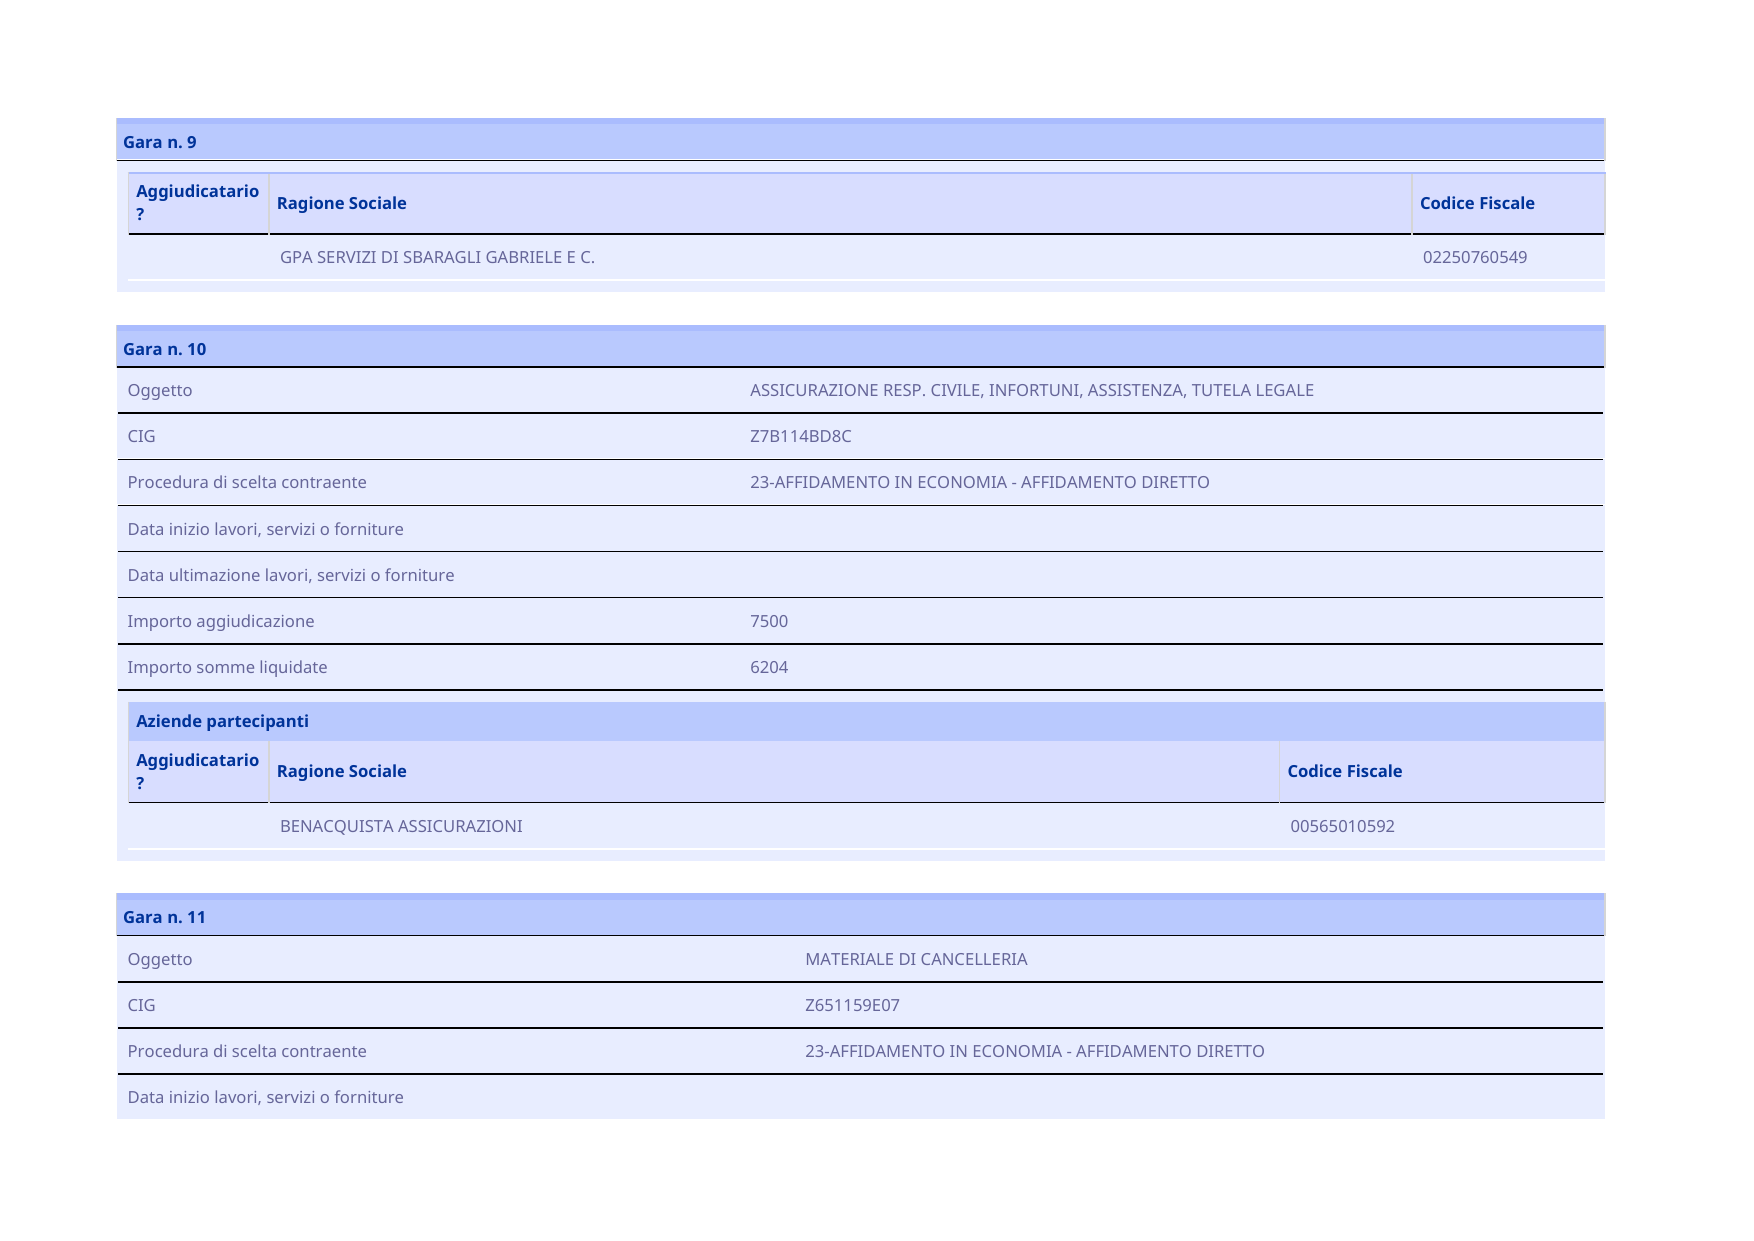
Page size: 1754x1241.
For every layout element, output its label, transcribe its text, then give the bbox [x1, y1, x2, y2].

table_cell Data inizio lavori, servizi o forniture [117, 505, 739, 551]
table_cell Data inizio lavori, servizi o forniture [117, 1073, 794, 1119]
table_cell 23-AFFIDAMENTO IN ECONOMIA - AFFIDAMENTO DIRETTO [794, 1027, 1605, 1073]
table_cell Oggetto [117, 936, 794, 981]
table_cell Procedura di scelta contraente [117, 459, 739, 504]
table_cell CIG [117, 981, 794, 1027]
table_cell Oggetto [117, 368, 739, 412]
table_cell [794, 1073, 1605, 1119]
table_header Gara n. 10 [117, 331, 1604, 366]
table_cell 7500 [739, 597, 1605, 643]
table_cell 6204 [739, 643, 1605, 689]
table_cell MATERIALE DI CANCELLERIA [794, 936, 1605, 981]
table_cell Importo somme liquidate [117, 643, 739, 689]
table_cell Importo aggiudicazione [117, 597, 739, 643]
table_cell [739, 505, 1605, 551]
table_cell Z651159E07 [794, 981, 1605, 1027]
table_cell ASSICURAZIONE RESP. CIVILE, INFORTUNI, ASSISTENZA, TUTELA LEGALE [739, 368, 1605, 412]
table_cell Procedura di scelta contraente [117, 1027, 794, 1073]
table_cell Z7B114BD8C [739, 412, 1605, 458]
table_cell [117, 161, 1605, 292]
table_cell [739, 551, 1605, 597]
table_cell 23-AFFIDAMENTO IN ECONOMIA - AFFIDAMENTO DIRETTO [739, 459, 1605, 504]
table_header Gara n. 9 [117, 124, 1604, 159]
table_header Gara n. 11 [117, 900, 1604, 935]
table_cell [117, 689, 1605, 861]
table_cell CIG [117, 412, 739, 458]
table_cell Data ultimazione lavori, servizi o forniture [117, 551, 739, 597]
